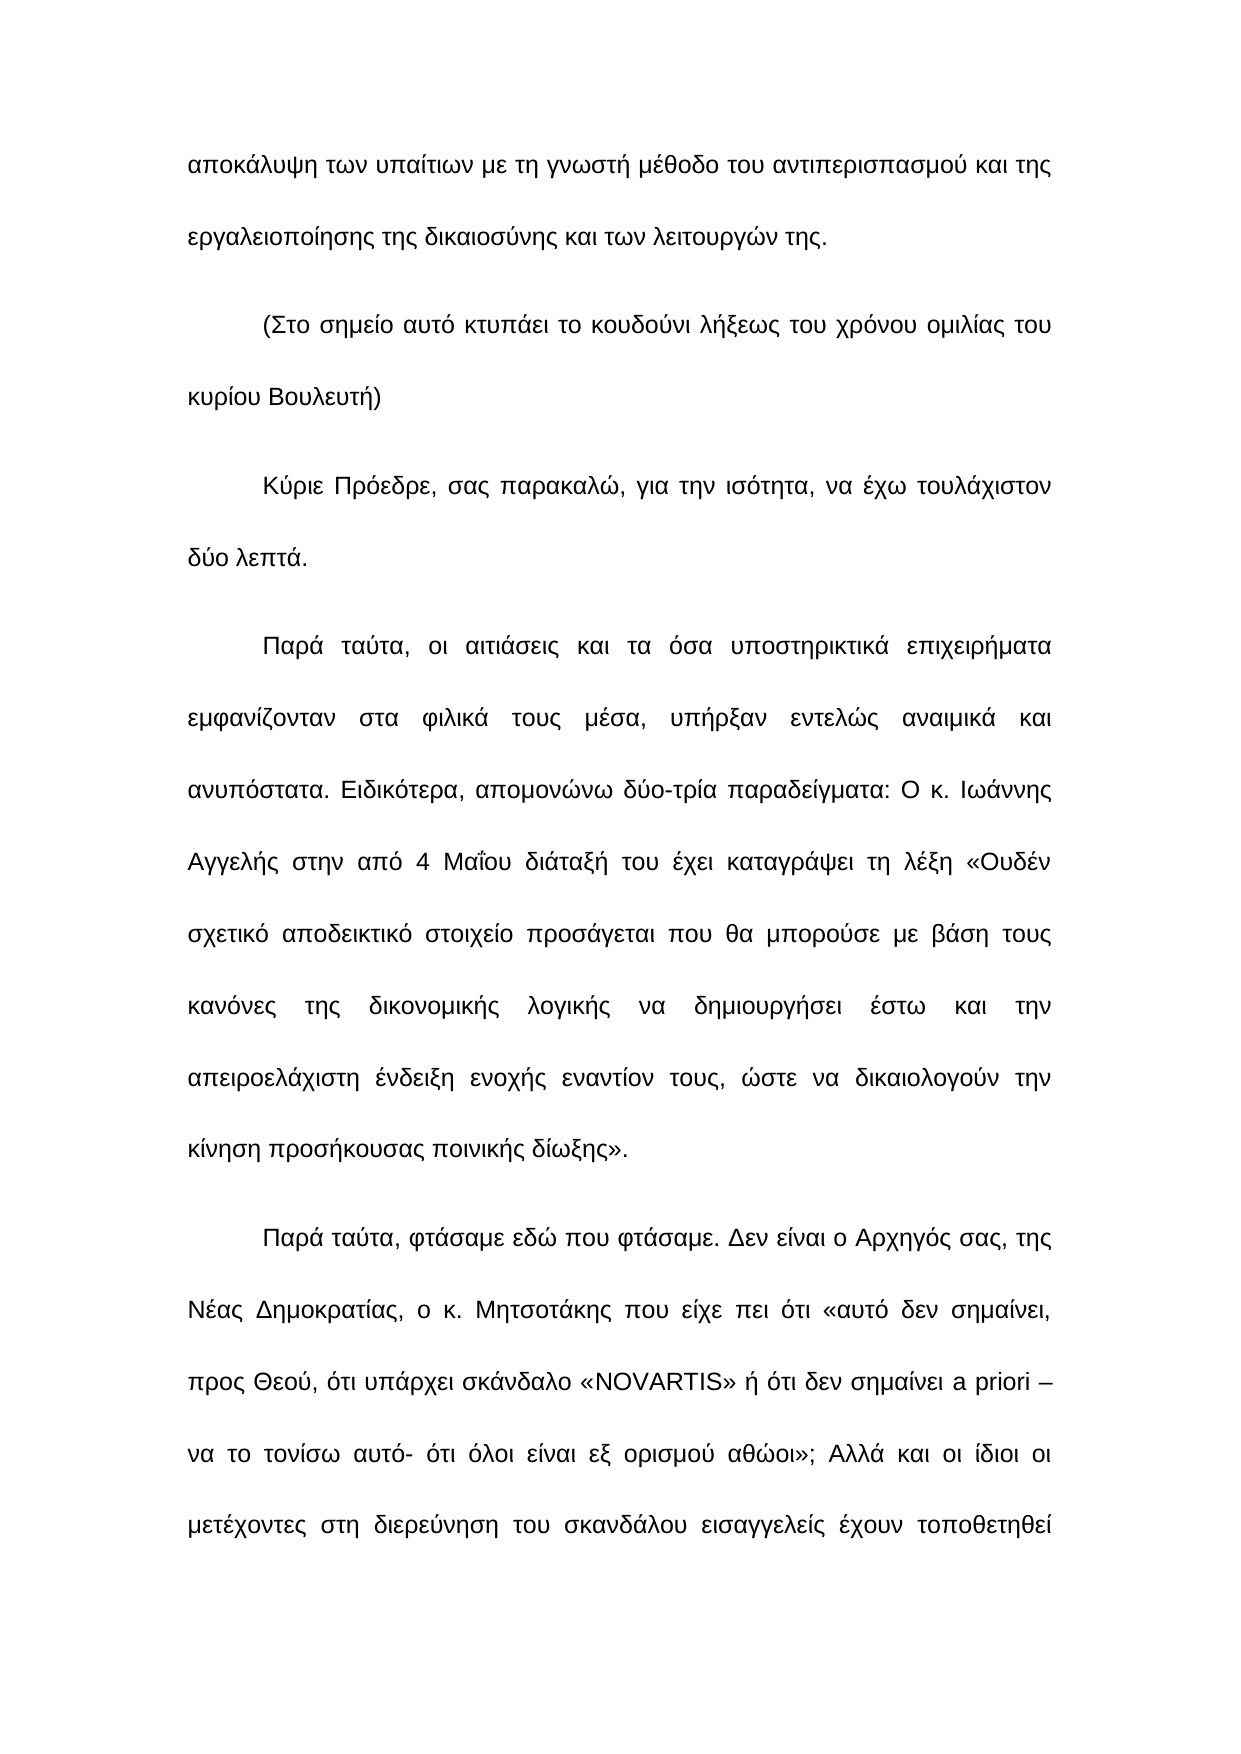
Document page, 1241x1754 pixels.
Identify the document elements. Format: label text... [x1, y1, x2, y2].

text Παρά ταύτα, οι αιτιάσεις και τα όσα υποστηρικτικά επιχειρήματα εμφανίζονταν στα φιλικά τους μέσα, υπήρξαν εντελώς αναιμικά και ανυπόστατα. Ειδικότερα, απομονώνω δύο-τρία παραδείγματα: Ο κ. Ιωάννης Αγγελής στην από 4 Μαΐου διάταξή του έχει καταγράψει τη λέξη «Ουδέν σχετικό αποδεικτικό στοιχείο προσάγεται που θα μπορούσε με βάση τους κανόνες της δικονομικής λογικής να δημιουργήσει έστω και την απειροελάχιστη ένδειξη ενοχής εναντίον τους, ώστε να δικαιολογούν την κίνηση προσήκουσας ποινικής δίωξης». [187, 631, 1053, 1163]
text (Στο σημείο αυτό κτυπάει το κουδούνι λήξεως του χρόνου ομιλίας του κυρίου Βουλευτή) [187, 310, 1053, 411]
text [187, 1223, 1053, 1539]
text Κύριε Πρόεδρε, σας παρακαλώ, για την ισότητα, να έχω τουλάχιστον δύο λεπτά. [187, 471, 1053, 571]
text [187, 150, 1053, 251]
